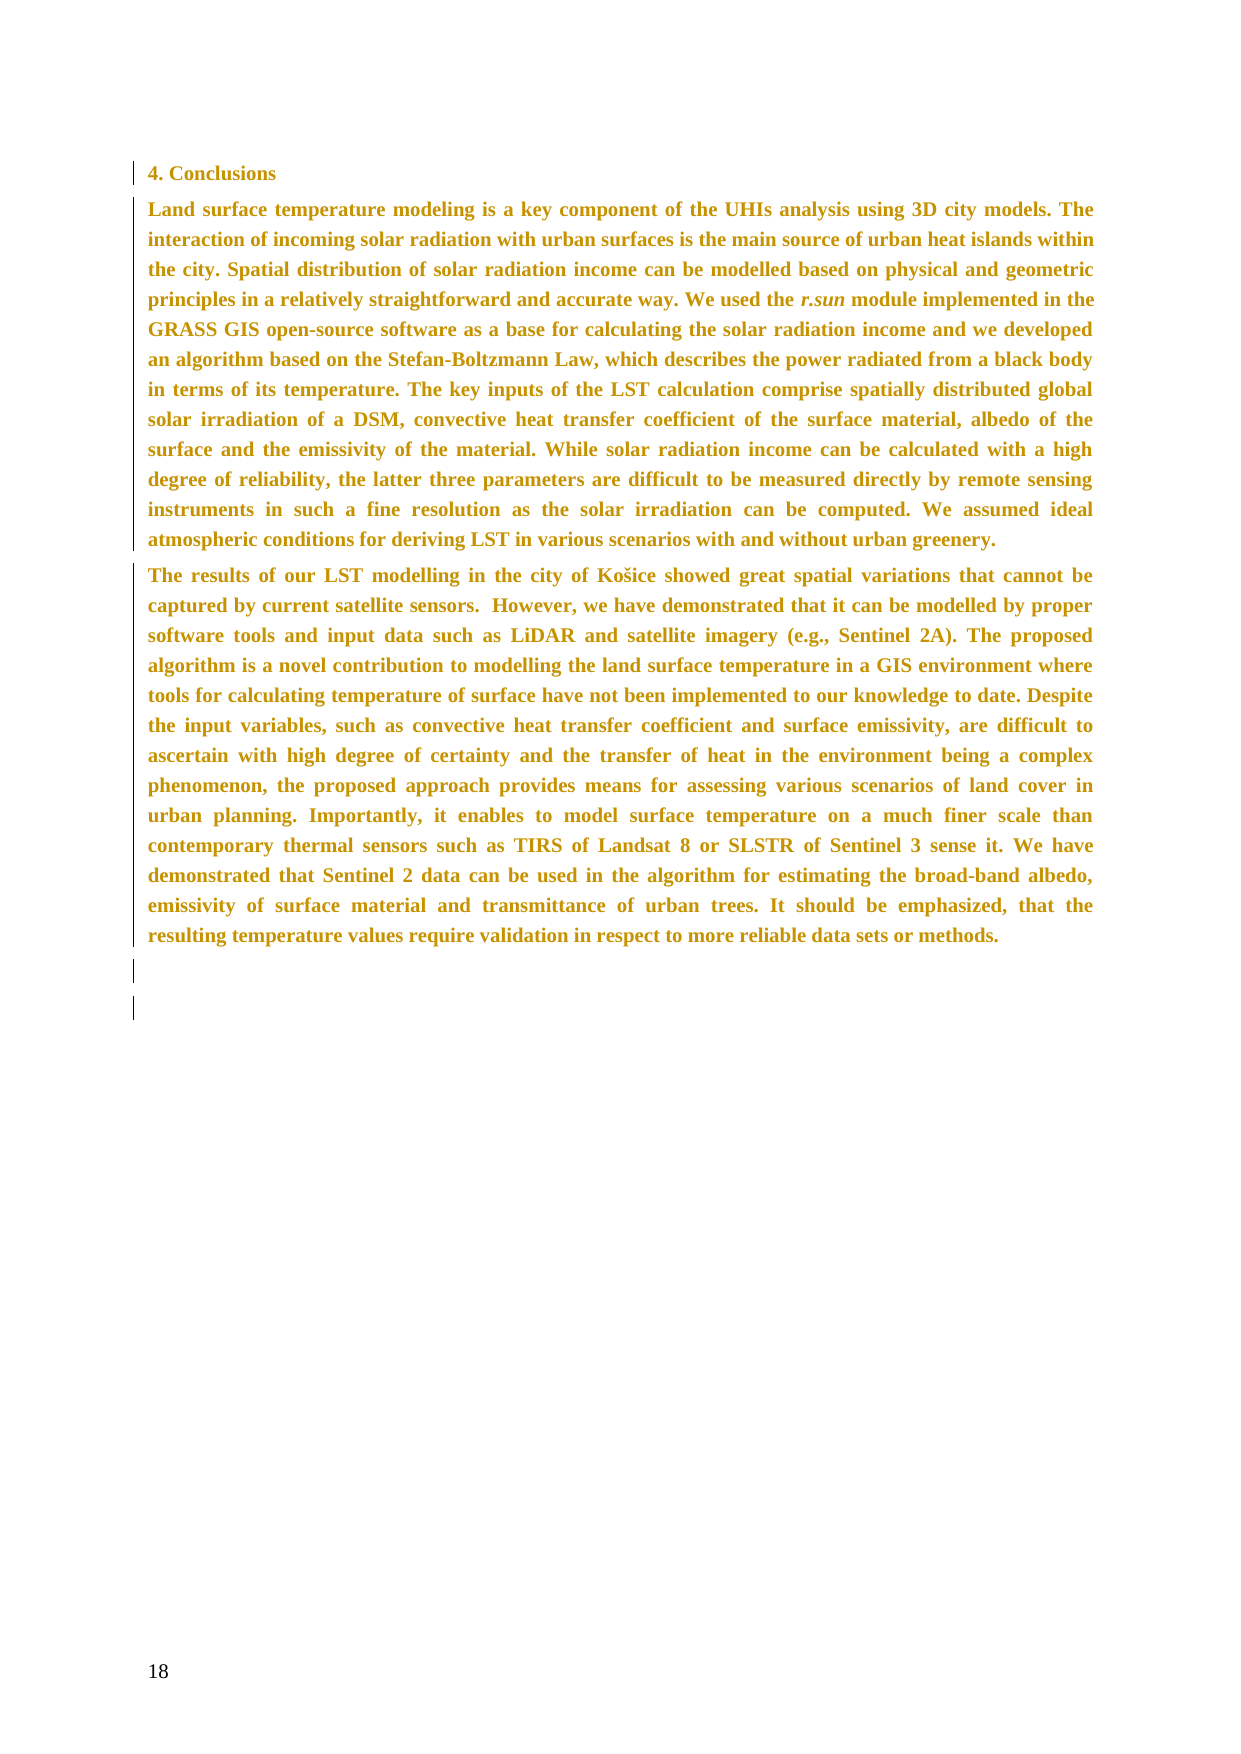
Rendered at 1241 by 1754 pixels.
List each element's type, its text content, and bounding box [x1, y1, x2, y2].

text Land surface temperature modeling is a key component of the UHIs analysis using 3D city models. The interaction of incoming solar radiation with urban surfaces is the main source of urban heat islands within the city. Spatial distribution of solar radiation income can be modelled based on physical and geometric principles in a relatively straightforward and accurate way. We used the r.sun module implemented in the GRASS GIS open-source software as a base for calculating the solar radiation income and we developed an algorithm based on the Stefan-Boltzmann Law, which describes the power radiated from a black body in terms of its temperature. The key inputs of the LST calculation comprise spatially distributed global solar irradiation of a DSM, convective heat transfer coefficient of the surface material, albedo of the surface and the emissivity of the material. While solar radiation income can be calculated with a high degree of reliability, the latter three parameters are difficult to be measured directly by remote sensing instruments in such a fine resolution as the solar irradiation can be computed. We assumed ideal atmospheric conditions for deriving LST in various scenarios with and without urban greenery. [148, 197, 1095, 551]
text The results of our LST modelling in the city of Košice showed great spatial variations that cannot be captured by current satellite sensors. However, we have demonstrated that it can be modelled by proper software tools and input data such as LiDAR and satellite imagery (e.g., Sentinel 2A). The proposed algorithm is a novel contribution to modelling the land surface temperature in a GIS environment where tools for calculating temperature of surface have not been implemented to our knowledge to date. Despite the input variables, such as convective heat transfer coefficient and surface emissivity, are difficult to ascertain with high degree of certainty and the transfer of heat in the environment being a complex phenomenon, the proposed approach provides means for assessing various scenarios of land cover in urban planning. Importantly, it enables to model surface temperature on a much finer scale than contemporary thermal sensors such as TIRS of Landsat 8 or SLSTR of Sentinel 3 sense it. We have demonstrated that Sentinel 2 data can be used in the algorithm for estimating the broad-band albedo, emissivity of surface material and transmittance of urban trees. It should be emphasized, that the resulting temperature values require validation in respect to more reliable data sets or methods. [148, 563, 1095, 947]
subtitle 4. Conclusions [148, 161, 1095, 185]
